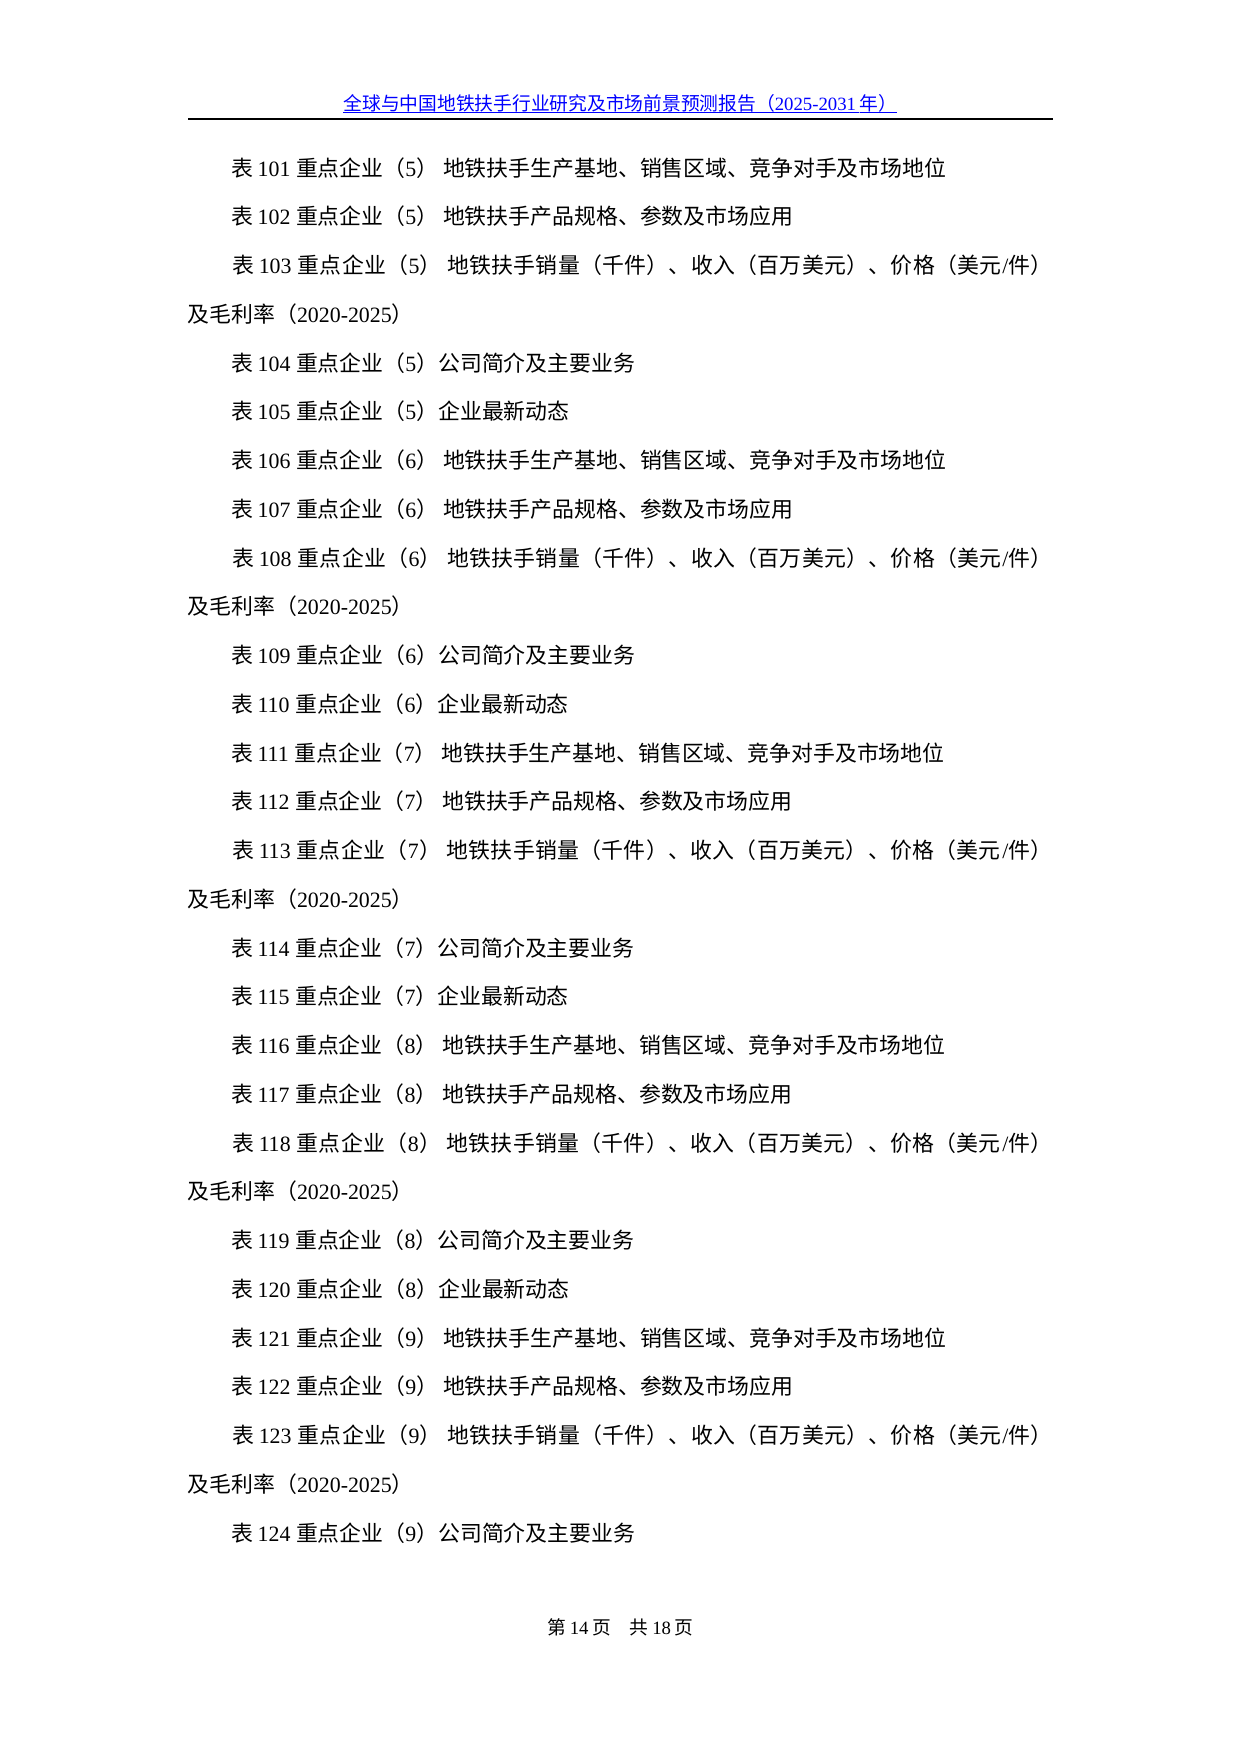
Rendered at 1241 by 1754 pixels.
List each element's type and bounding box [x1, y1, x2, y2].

text [187, 150, 1053, 1548]
